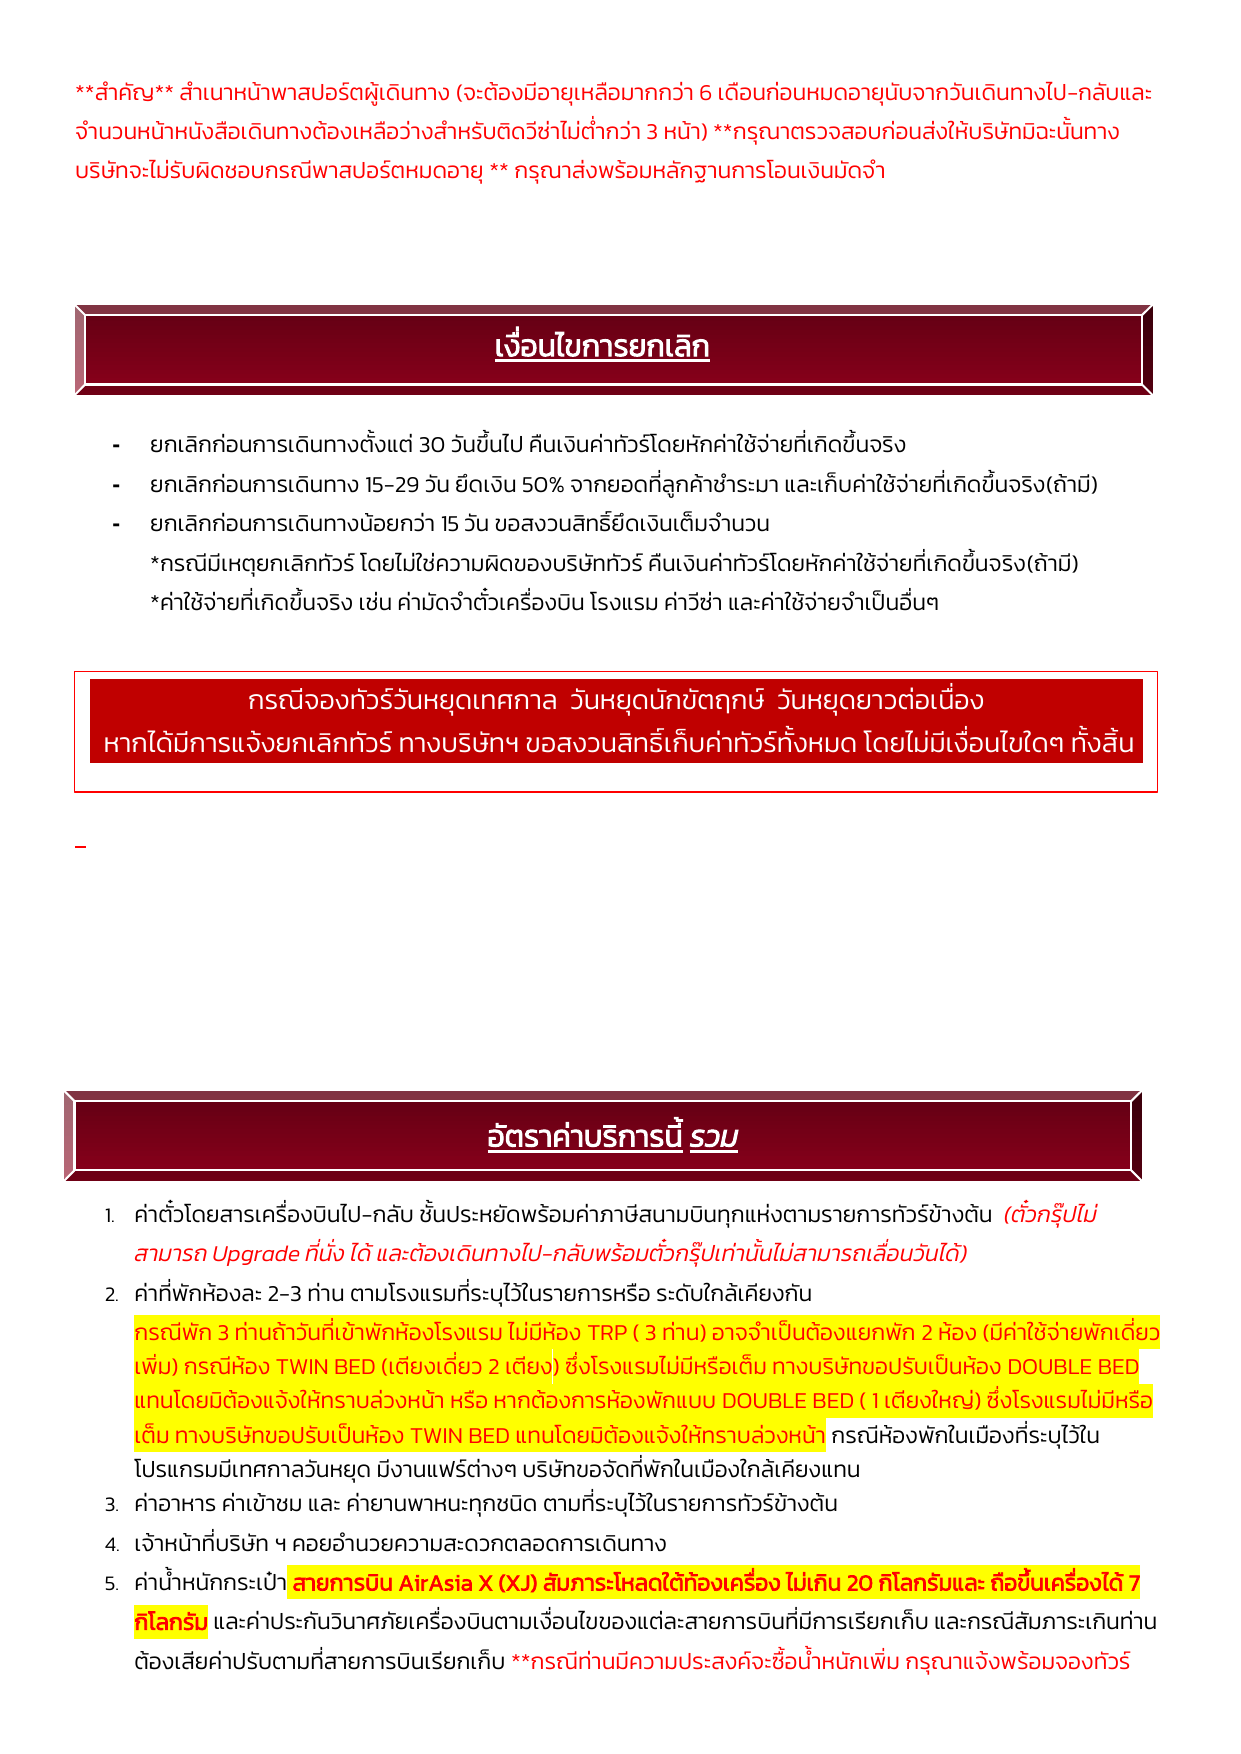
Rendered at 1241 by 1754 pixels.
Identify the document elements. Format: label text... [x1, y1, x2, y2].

list ค่าตั๋วโดยสารเครื่องบินไป-กลับ ชั้นประหยัดพร้อมค่าภาษีสนามบินทุกแห่งตามรายการทัวร์ข้างต้น (ตั๋วกรุ๊ปไม่สามารถUpgradeที่นั่ง ได้ และต้องเดินทางไป-กลับพร้อมตั๋วกรุ๊ปเท่านั้นไม่สามารถเลื่อนวันได้) [104, 1090, 1165, 1271]
list ค่าที่พักห้องละ 2-3 ท่าน ตามโรงแรมที่ระบุไว้ในรายการหรือ ระดับใกล้เคียงกัน [104, 1276, 1165, 1310]
list ยกเลิกก่อนการเดินทางน้อยกว่า 15วัน ขอสงวนสิทธิ์ยึดเงินเต็มจำนวน [112, 506, 1165, 541]
text *กรณีมีเหตุยกเลิกทัวร์ โดยไม่ใช่ความผิดของบริษัททัวร์ คืนเงินค่าทัวร์โดยหักค่าใช้จ่ายที่เกิดขึ้นจริง(ถ้ามี) [75, 546, 1165, 580]
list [104, 1565, 1165, 1678]
text กรณีพัก 3 ท่านถ้าวันที่เข้าพักห้องโรงแรม ไม่มีห้อง TRP ( 3 ท่าน) อาจจำเป็นต้องแยกพัก 2 ห้อง (มีค่าใช้จ่ายพักเดี่ยวเพิ่ม) กรณีห้อง TWIN BED (เตียงเดี่ยว 2 เตียง) ซึ่งโรงแรมไม่มีหรือเต็ม ทางบริษัทขอปรับเป็นห้อง DOUBLE BED แทนโดยมิต้องแจ้งให้ทราบล่วงหน้า หรือ หากต้องการห้องพักแบบ DOUBLE BED ( 1 เตียงใหญ่) ซึ่งโรงแรมไม่มีหรือเต็ม ทางบริษัทขอปรับเป็นห้อง TWIN BED แทนโดยมิต้องแจ้งให้ทราบล่วงหน้า กรณีห้องพักในเมืองที่ระบุไว้ในโปรแกรมมีเทศกาลวันหยุด มีงานแฟร์ต่างๆ บริษัทขอจัดที่พักในเมืองใกล้เคียงแทน [134, 1315, 1174, 1486]
text *ค่าใช้จ่ายที่เกิดขึ้นจริง เช่น ค่ามัดจำตั๋วเครื่องบิน โรงแรม ค่าวีซ่า และค่าใช้จ่ายจำเป็นอื่นๆ [75, 585, 1165, 619]
list ยกเลิกก่อนการเดินทางตั้งแต่ 30 วันขึ้นไป คืนเงินค่าทัวร์โดยหักค่าใช้จ่ายที่เกิดขึ้นจริง [112, 428, 1165, 462]
text **สำคัญ** สำเนาหน้าพาสปอร์ตผู้เดินทาง (จะต้องมีอายุเหลือมากกว่า 6 เดือนก่อนหมดอายุนับจากวันเดินทางไป-กลับและจำนวนหน้าหนังสือเดินทางต้องเหลือว่างสำหรับติดวีซ่าไม่ต่ำกว่า 3 หน้า) **กรุณาตรวจสอบก่อนส่งให้บริษัทมิฉะนั้นทางบริษัทจะไม่รับผิดชอบกรณีพาสปอร์ตหมดอายุ ** กรุณาส่งพร้อมหลักฐานการโอนเงินมัดจำ [75, 75, 1165, 188]
list เจ้าหน้าที่บริษัท ฯ คอยอำนวยความสะดวกตลอดการเดินทาง [104, 1526, 1165, 1560]
list ค่าอาหาร ค่าเข้าชม และ ค่ายานพาหนะทุกชนิด ตามที่ระบุไว้ในรายการทัวร์ข้างต้น [104, 1486, 1165, 1521]
list ยกเลิกก่อนการเดินทาง 15-29 วัน ยึดเงิน 50% จากยอดที่ลูกค้าชำระมา และเก็บค่าใช้จ่ายที่เกิดขึ้นจริง(ถ้ามี) [112, 467, 1165, 501]
